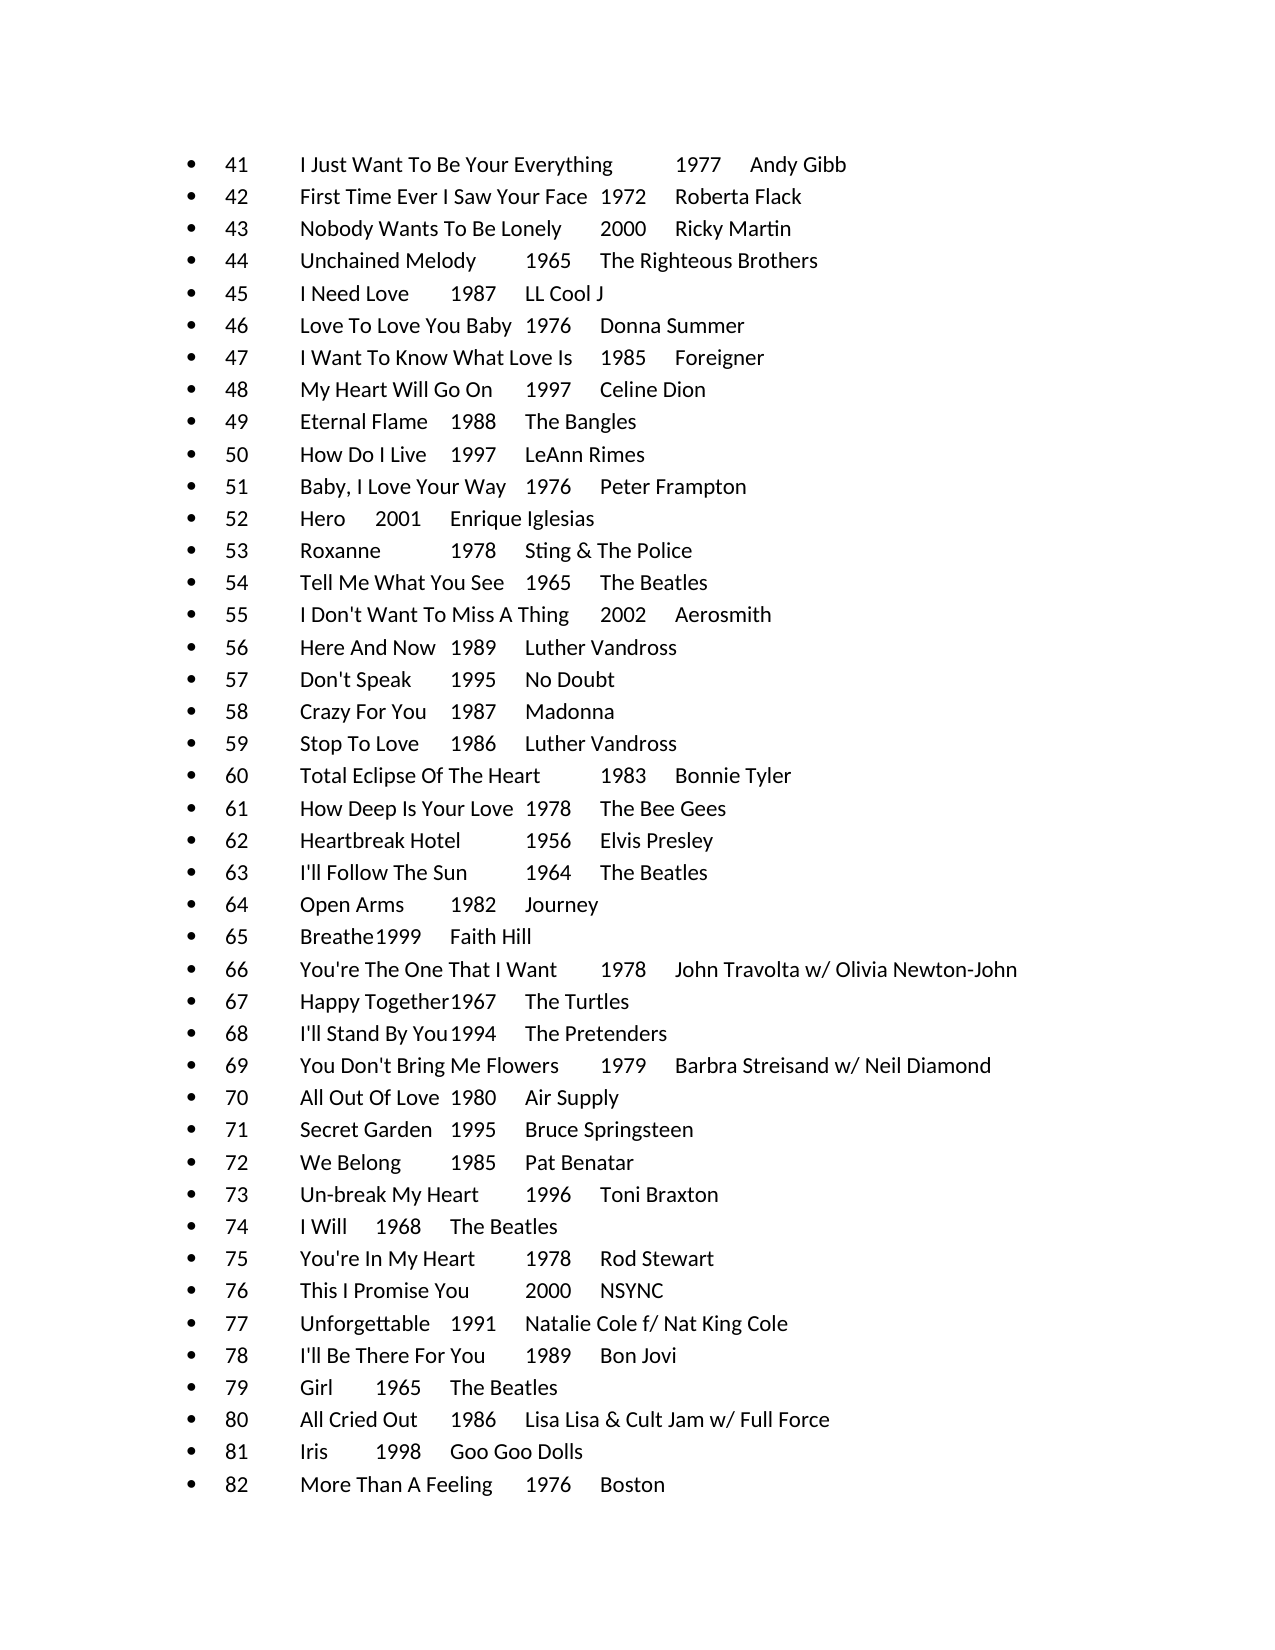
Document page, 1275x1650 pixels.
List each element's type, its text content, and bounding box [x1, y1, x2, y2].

list 68 I'll Stand By You 1994 The Pretenders [187, 1019, 1125, 1047]
list 74 I Will 1968 The Beatles [187, 1212, 1125, 1240]
list 49 Eternal Flame 1988 The Bangles [187, 407, 1125, 436]
list 55 I Don't Want To Miss A Thing 2002 Aerosmith [187, 601, 1125, 629]
list 77 Unforgettable 1991 Natalie Cole f/ Nat King Cole [187, 1309, 1125, 1337]
list 43 Nobody Wants To Be Lonely 2000 Ricky Martin [187, 214, 1125, 242]
list 48 My Heart Will Go On 1997 Celine Dion [187, 375, 1125, 403]
list 58 Crazy For You 1987 Madonna [187, 697, 1125, 725]
list 78 I'll Be There For You 1989 Bon Jovi [187, 1341, 1125, 1369]
list 44 Unchained Melody 1965 The Righteous Brothers [187, 247, 1125, 274]
list 75 You're In My Heart 1978 Rod Stewart [187, 1244, 1125, 1272]
list 72 We Belong 1985 Pat Benatar [187, 1148, 1125, 1176]
list 57 Don't Speak 1995 No Doubt [187, 665, 1125, 693]
list 70 All Out Of Love 1980 Air Supply [187, 1083, 1125, 1111]
list 81 Iris 1998 Goo Goo Dolls [187, 1437, 1125, 1466]
list 62 Heartbreak Hotel 1956 Elvis Presley [187, 826, 1125, 854]
list 52 Hero 2001 Enrique Iglesias [187, 504, 1125, 532]
list 60 Total Eclipse Of The Heart 1983 Bonnie Tyler [187, 762, 1125, 789]
list 47 I Want To Know What Love Is 1985 Foreigner [187, 343, 1125, 371]
list 41 I Just Want To Be Your Everything 1977 Andy Gibb [187, 150, 1125, 178]
list 73 Un-break My Heart 1996 Toni Braxton [187, 1180, 1125, 1208]
list 61 How Deep Is Your Love 1978 The Bee Gees [187, 794, 1125, 822]
list 82 More Than A Feeling 1976 Boston [187, 1470, 1125, 1498]
list 51 Baby, I Love Your Way 1976 Peter Frampton [187, 472, 1125, 500]
list 76 This I Promise You 2000 NSYNC [187, 1277, 1125, 1304]
list 56 Here And Now 1989 Luther Vandross [187, 633, 1125, 661]
list 65 Breathe 1999 Faith Hill [187, 922, 1125, 951]
list 54 Tell Me What You See 1965 The Beatles [187, 568, 1125, 596]
list 64 Open Arms 1982 Journey [187, 890, 1125, 918]
list 63 I'll Follow The Sun 1964 The Beatles [187, 858, 1125, 886]
list 42 First Time Ever I Saw Your Face 1972 Roberta Flack [187, 182, 1125, 210]
list 80 All Cried Out 1986 Lisa Lisa & Cult Jam w/ Full Force [187, 1405, 1125, 1433]
list 79 Girl 1965 The Beatles [187, 1373, 1125, 1401]
list 66 You're The One That I Want 1978 John Travolta w/ Olivia Newton-John [187, 955, 1125, 983]
list 69 You Don't Bring Me Flowers 1979 Barbra Streisand w/ Neil Diamond [187, 1051, 1125, 1079]
list 45 I Need Love 1987 LL Cool J [187, 279, 1125, 307]
list 46 Love To Love You Baby 1976 Donna Summer [187, 311, 1125, 339]
list 50 How Do I Live 1997 LeAnn Rimes [187, 440, 1125, 468]
list 59 Stop To Love 1986 Luther Vandross [187, 729, 1125, 757]
list 53 Roxanne 1978 Sting & The Police [187, 536, 1125, 564]
list 71 Secret Garden 1995 Bruce Springsteen [187, 1116, 1125, 1144]
list 67 Happy Together 1967 The Turtles [187, 987, 1125, 1015]
